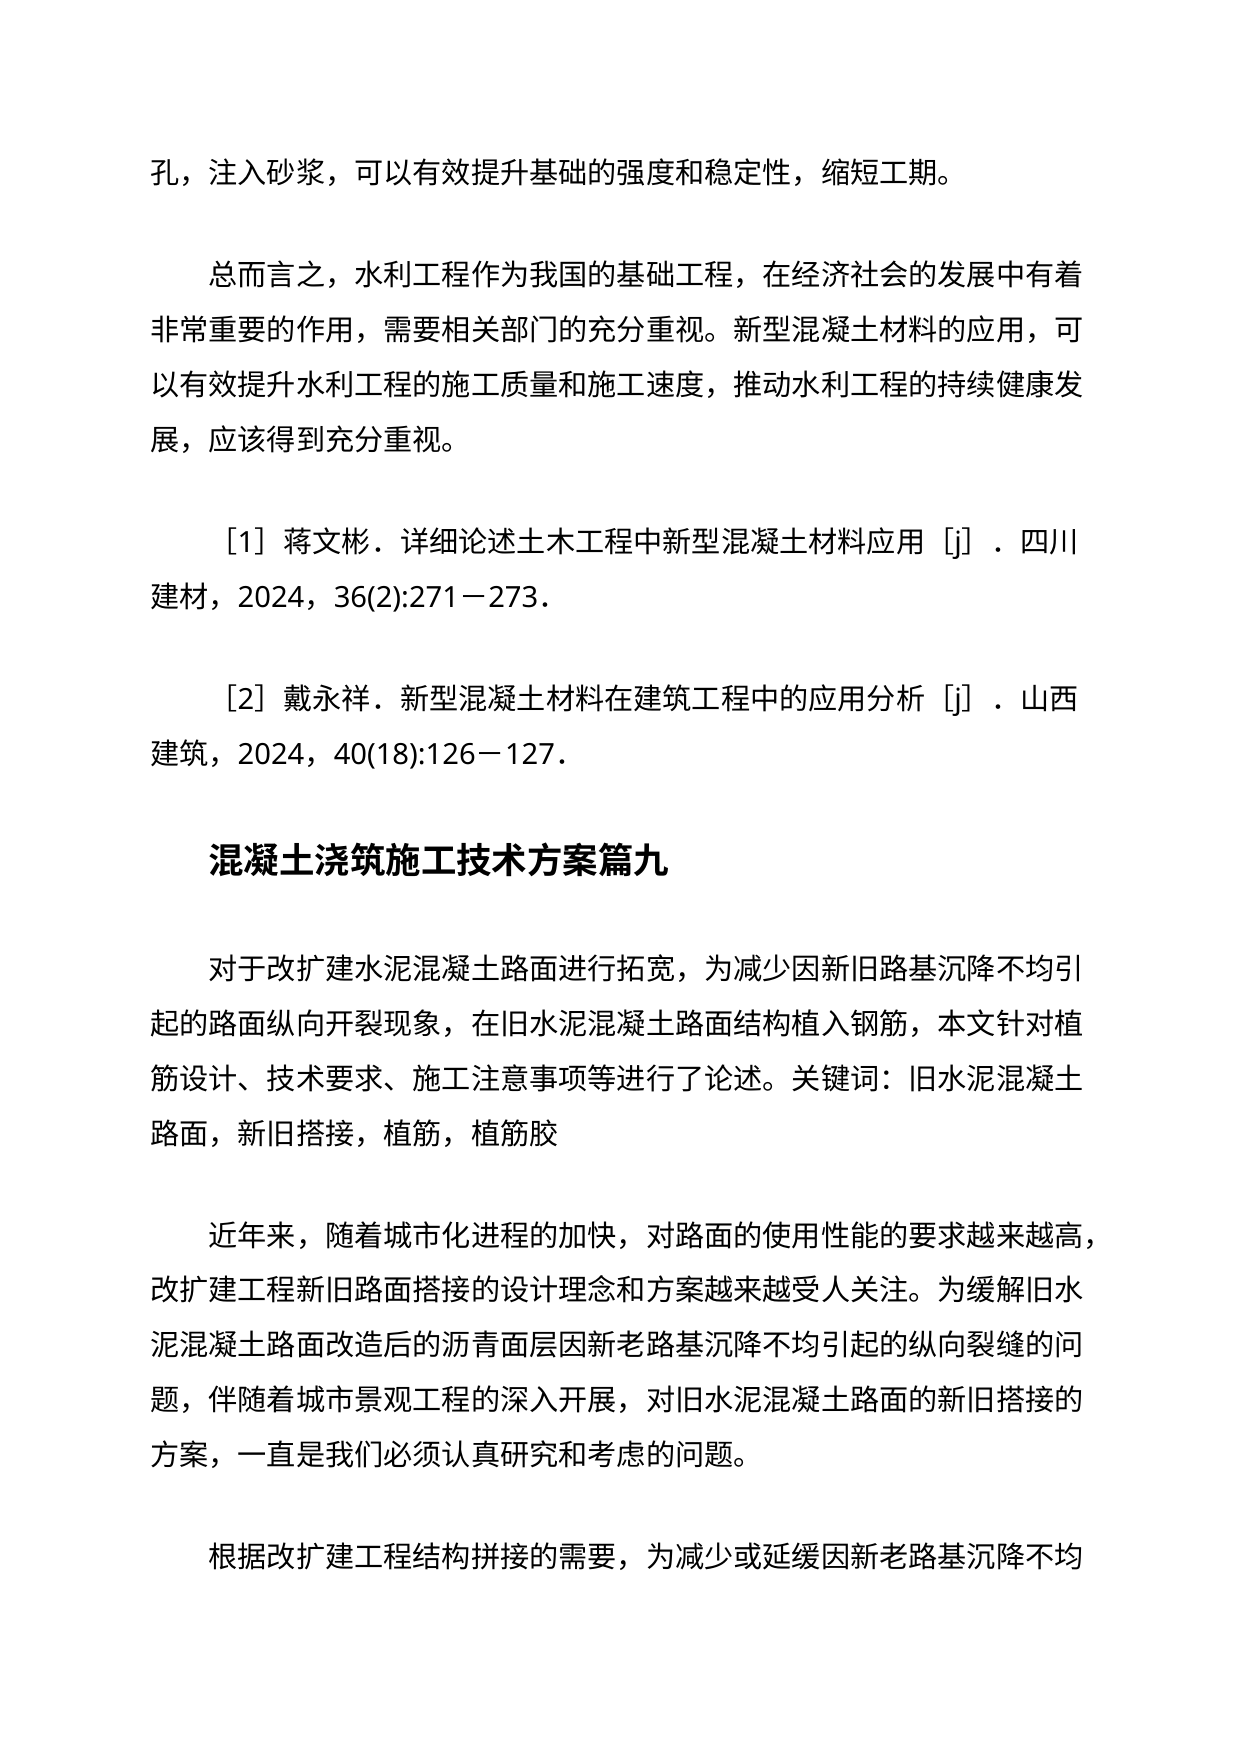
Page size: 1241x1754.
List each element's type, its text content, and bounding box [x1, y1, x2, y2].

text 近年来，随着城市化进程的加快，对路面的使用性能的要求越来越高，改扩建工程新旧路面搭接的设计理念和方案越来越受人关注。为缓解旧水泥混凝土路面改造后的沥青面层因新老路基沉降不均引起的纵向裂缝的问题，伴随着城市景观工程的深入开展，对旧水泥混凝土路面的新旧搭接的方案，一直是我们必须认真研究和考虑的问题。 [150, 1212, 1090, 1474]
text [150, 150, 1090, 192]
text ［1］蒋文彬．详细论述土木工程中新型混凝土材料应用［j］．四川建材，2024，36(2):271－273． [150, 518, 1090, 616]
text 对于改扩建水泥混凝土路面进行拓宽，为减少因新旧路基沉降不均引起的路面纵向开裂现象，在旧水泥混凝土路面结构植入钢筋，本文针对植筋设计、技术要求、施工注意事项等进行了论述。关键词：旧水泥混凝土路面，新旧搭接，植筋，植筋胶 [150, 946, 1090, 1153]
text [150, 1533, 1090, 1576]
text 总而言之，水利工程作为我国的基础工程，在经济社会的发展中有着非常重要的作用，需要相关部门的充分重视。新型混凝土材料的应用，可以有效提升水利工程的施工质量和施工速度，推动水利工程的持续健康发展，应该得到充分重视。 [150, 252, 1090, 459]
text 混凝土浇筑施工技术方案篇九 [150, 832, 1090, 883]
text ［2］戴永祥．新型混凝土材料在建筑工程中的应用分析［j］．山西建筑，2024，40(18):126－127． [150, 675, 1090, 773]
